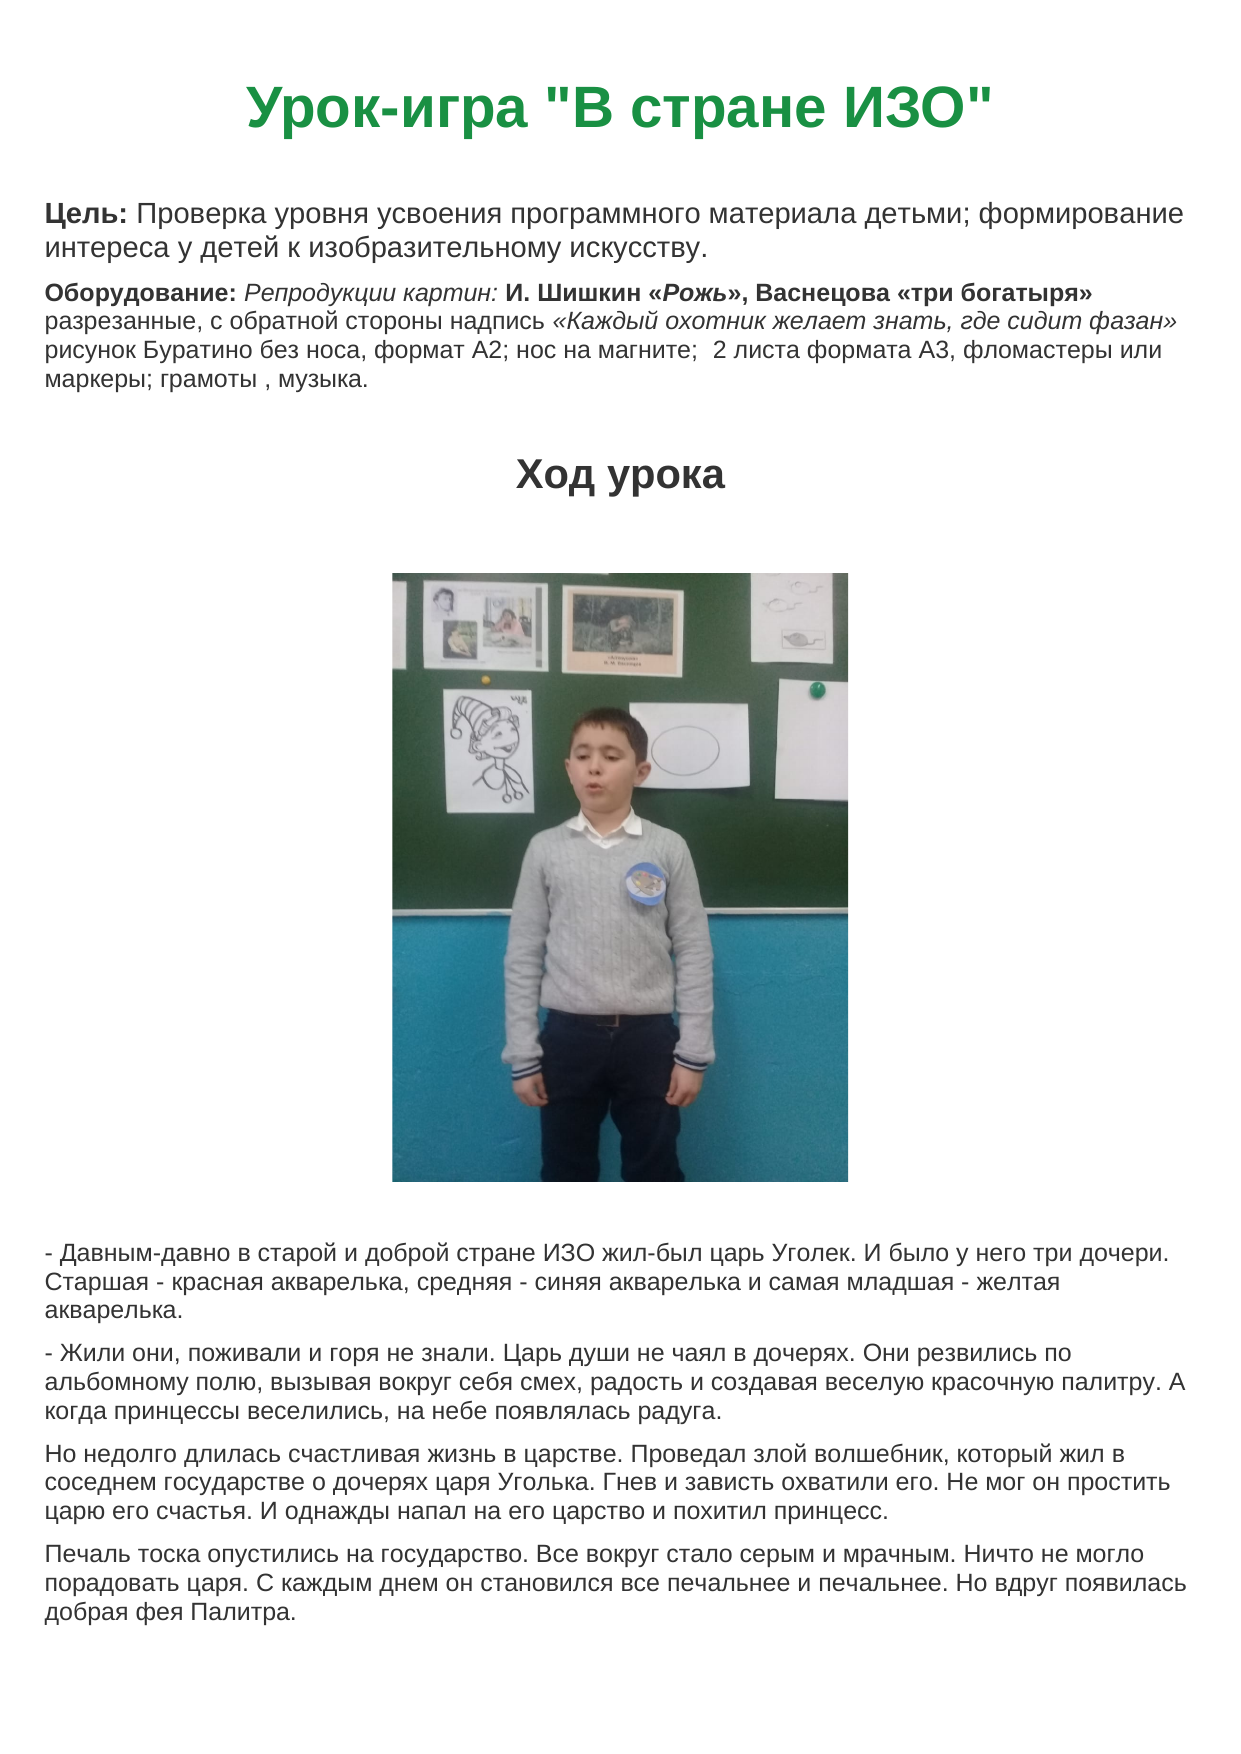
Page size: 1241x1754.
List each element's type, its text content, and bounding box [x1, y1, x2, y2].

text Оборудование: Репродукции картин: И. Шишкин «Рожь», Васнецова «три богатыря» разрезанные, с обратной стороны надпись «Каждый охотник желает знать, где сидит фазан» рисунок Буратино без носа, формат А2; нос на магните; 2 листа формата А3, фломастеры или маркеры; грамоты , музыка. [44, 278, 1196, 393]
text Но недолго длилась счастливая жизнь в царстве. Проведал злой волшебник, который жил в соседнем государстве о дочерях царя Уголька. Гнев и зависть охватили его. Не мог он простить царю его счастья. И однажды напал на его царство и похитил принцесс. [44, 1439, 1196, 1525]
text Ход урока [44, 449, 1196, 497]
text Урок-игра "В стране ИЗО" [44, 72, 1196, 139]
text - Давным-давно в старой и доброй стране ИЗО жил-был царь Уголек. И было у него три дочери. Старшая - красная акварелька, средняя - синяя акварелька и самая младшая - желтая акварелька. [44, 1238, 1196, 1324]
picture [392, 573, 849, 1182]
text Печаль тоска опустились на государство. Все вокруг стало серым и мрачным. Ничто не могло порадовать царя. С каждым днем он становился все печальнее и печальнее. Но вдруг появилась добрая фея Палитра. [44, 1539, 1196, 1625]
text - Жили они, поживали и горя не знали. Царь души не чаял в дочерях. Они резвились по альбомному полю, вызывая вокруг себя смех, радость и создавая веселую красочную палитру. А когда принцессы веселились, на небе появлялась радуга. [44, 1338, 1196, 1424]
text Цель: Проверка уровня усвоения программного материала детьми; формирование интереса у детей к изобразительному искусству. [44, 196, 1196, 263]
